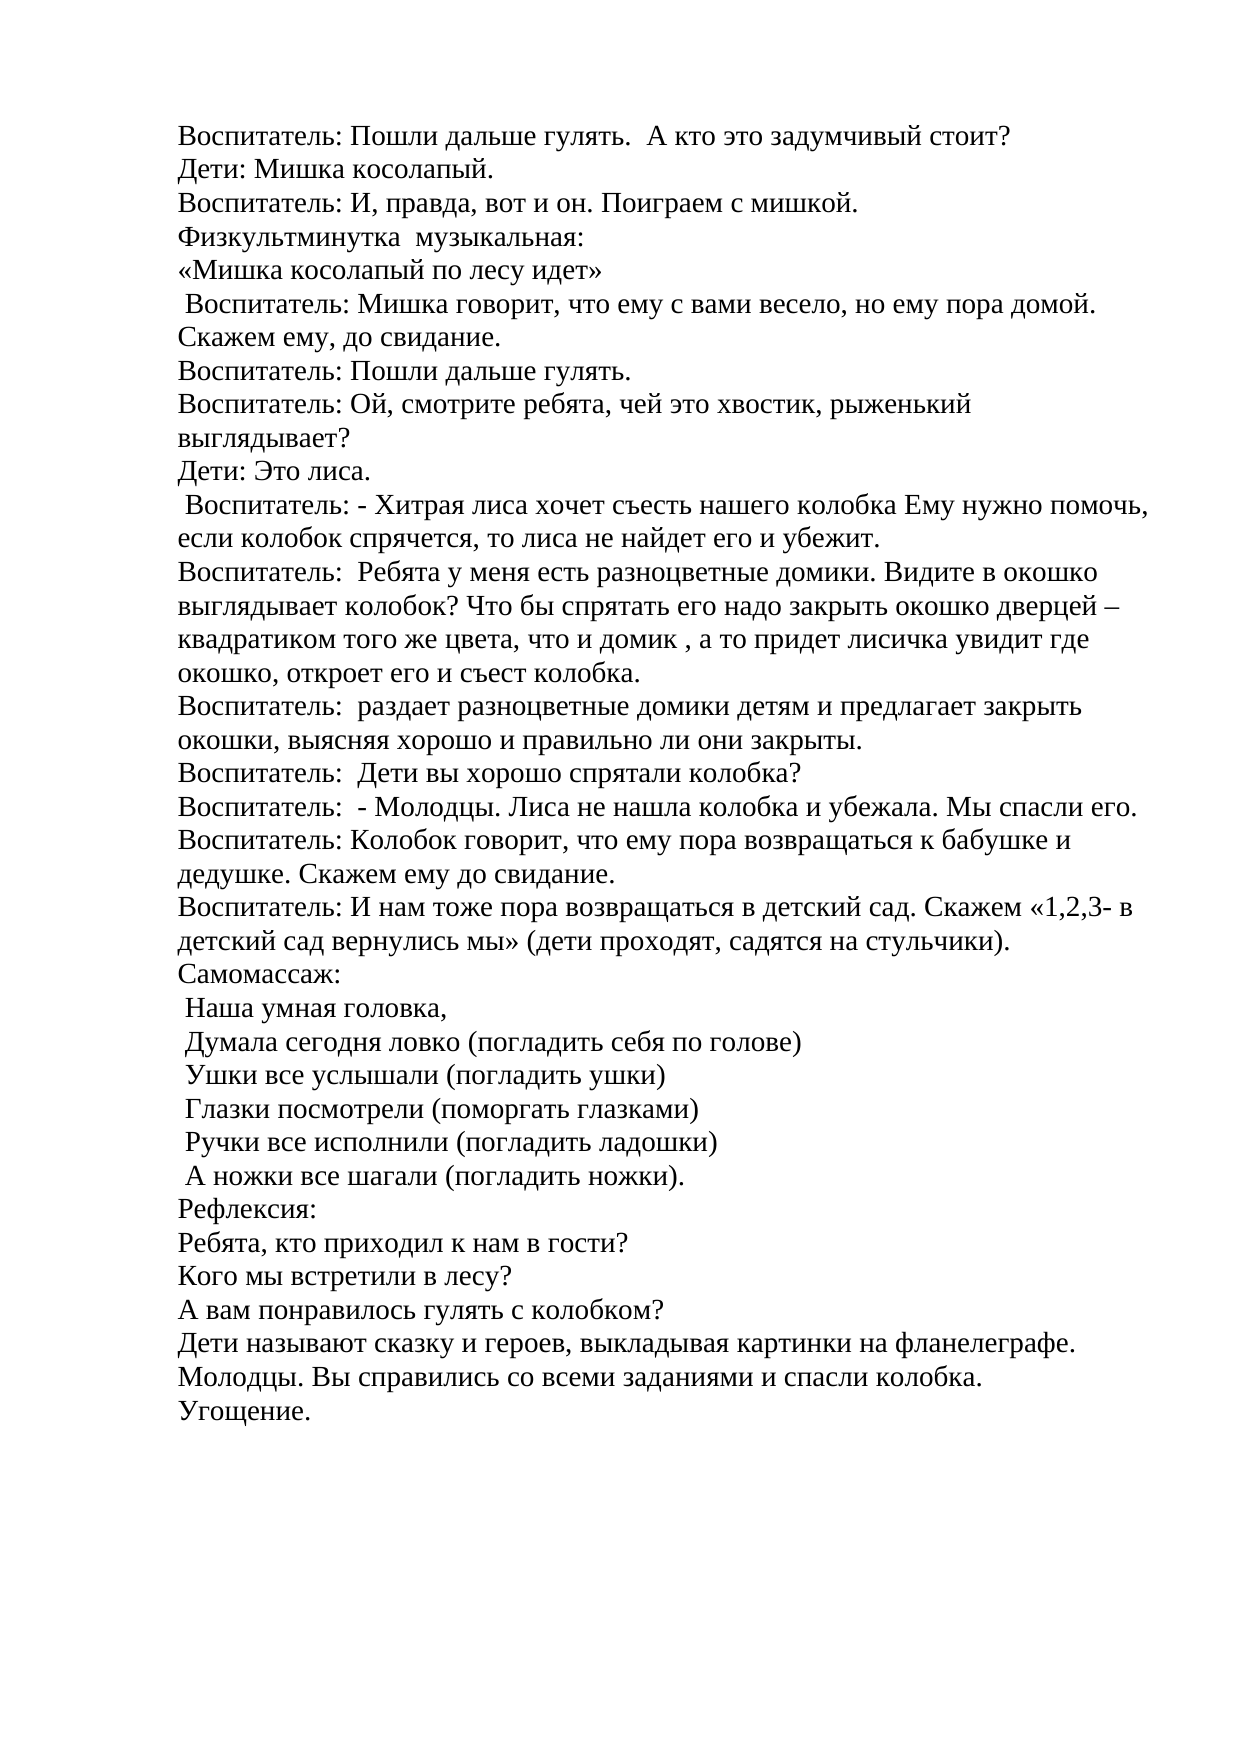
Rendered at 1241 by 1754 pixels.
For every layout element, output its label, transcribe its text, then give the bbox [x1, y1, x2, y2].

text Воспитатель: Пошли дальше гулять. А кто это задумчивый стоит? [177, 118, 1152, 152]
text Дети: Мишка косолапый. [177, 152, 1152, 185]
text Физкультминутка музыкальная: [177, 219, 1152, 252]
text Воспитатель: Ой, смотрите ребята, чей это хвостик, рыженький выглядывает? [177, 386, 1152, 453]
text Воспитатель: И нам тоже пора возвращаться в детский сад. Скажем «1,2,3- в детский сад вернулись мы» (дети проходят, садятся на стульчики). [177, 889, 1152, 957]
text Ручки все исполнили (погладить ладошки) [177, 1124, 1152, 1158]
text Глазки посмотрели (поморгать глазками) [177, 1091, 1152, 1124]
text Воспитатель: Пошли дальше гулять. [177, 353, 1152, 386]
text «Мишка косолапый по лесу идет» [177, 252, 1152, 286]
text Воспитатель: Дети вы хорошо спрятали колобка? [177, 755, 1152, 789]
text А ножки все шагали (погладить ножки). [177, 1158, 1152, 1191]
text Воспитатель: - Молодцы. Лиса не нашла колобка и убежала. Мы спасли его. [177, 789, 1152, 822]
text Наша умная головка, [177, 990, 1152, 1024]
text Дети: Это лиса. [177, 453, 1152, 487]
text Молодцы. Вы справились со всеми заданиями и спасли колобка. [177, 1359, 1152, 1393]
text Воспитатель: Колобок говорит, что ему пора возвращаться к бабушке и дедушке. Скажем ему до свидание. [177, 822, 1152, 889]
text Дети называют сказку и героев, выкладывая картинки на фланелеграфе. [177, 1326, 1152, 1359]
text Воспитатель: Ребята у меня есть разноцветные домики. Видите в окошко выглядывает колобок? Что бы спрятать его надо закрыть окошко дверцей – квадратиком того же цвета, что и домик , а то придет лисичка увидит где окошко, откроет его и съест колобка. [177, 554, 1152, 688]
text Воспитатель: И, правда, вот и он. Поиграем с мишкой. [177, 185, 1152, 219]
text Самомассаж: [177, 957, 1152, 990]
text Ушки все услышали (погладить ушки) [177, 1057, 1152, 1091]
text Кого мы встретили в лесу? [177, 1258, 1152, 1292]
text А вам понравилось гулять с колобком? [177, 1292, 1152, 1326]
text Думала сегодня ловко (погладить себя по голове) [177, 1024, 1152, 1057]
text Воспитатель: раздает разноцветные домики детям и предлагает закрыть окошки, выясняя хорошо и правильно ли они закрыты. [177, 688, 1152, 755]
text Ребята, кто приходил к нам в гости? [177, 1225, 1152, 1258]
text Угощение. [177, 1393, 1152, 1426]
text Рефлексия: [177, 1191, 1152, 1225]
text Воспитатель: - Хитрая лиса хочет съесть нашего колобка Ему нужно помочь, если колобок спрячется, то лиса не найдет его и убежит. [177, 487, 1152, 554]
text Воспитатель: Мишка говорит, что ему с вами весело, но ему пора домой. Скажем ему, до свидание. [177, 286, 1152, 353]
